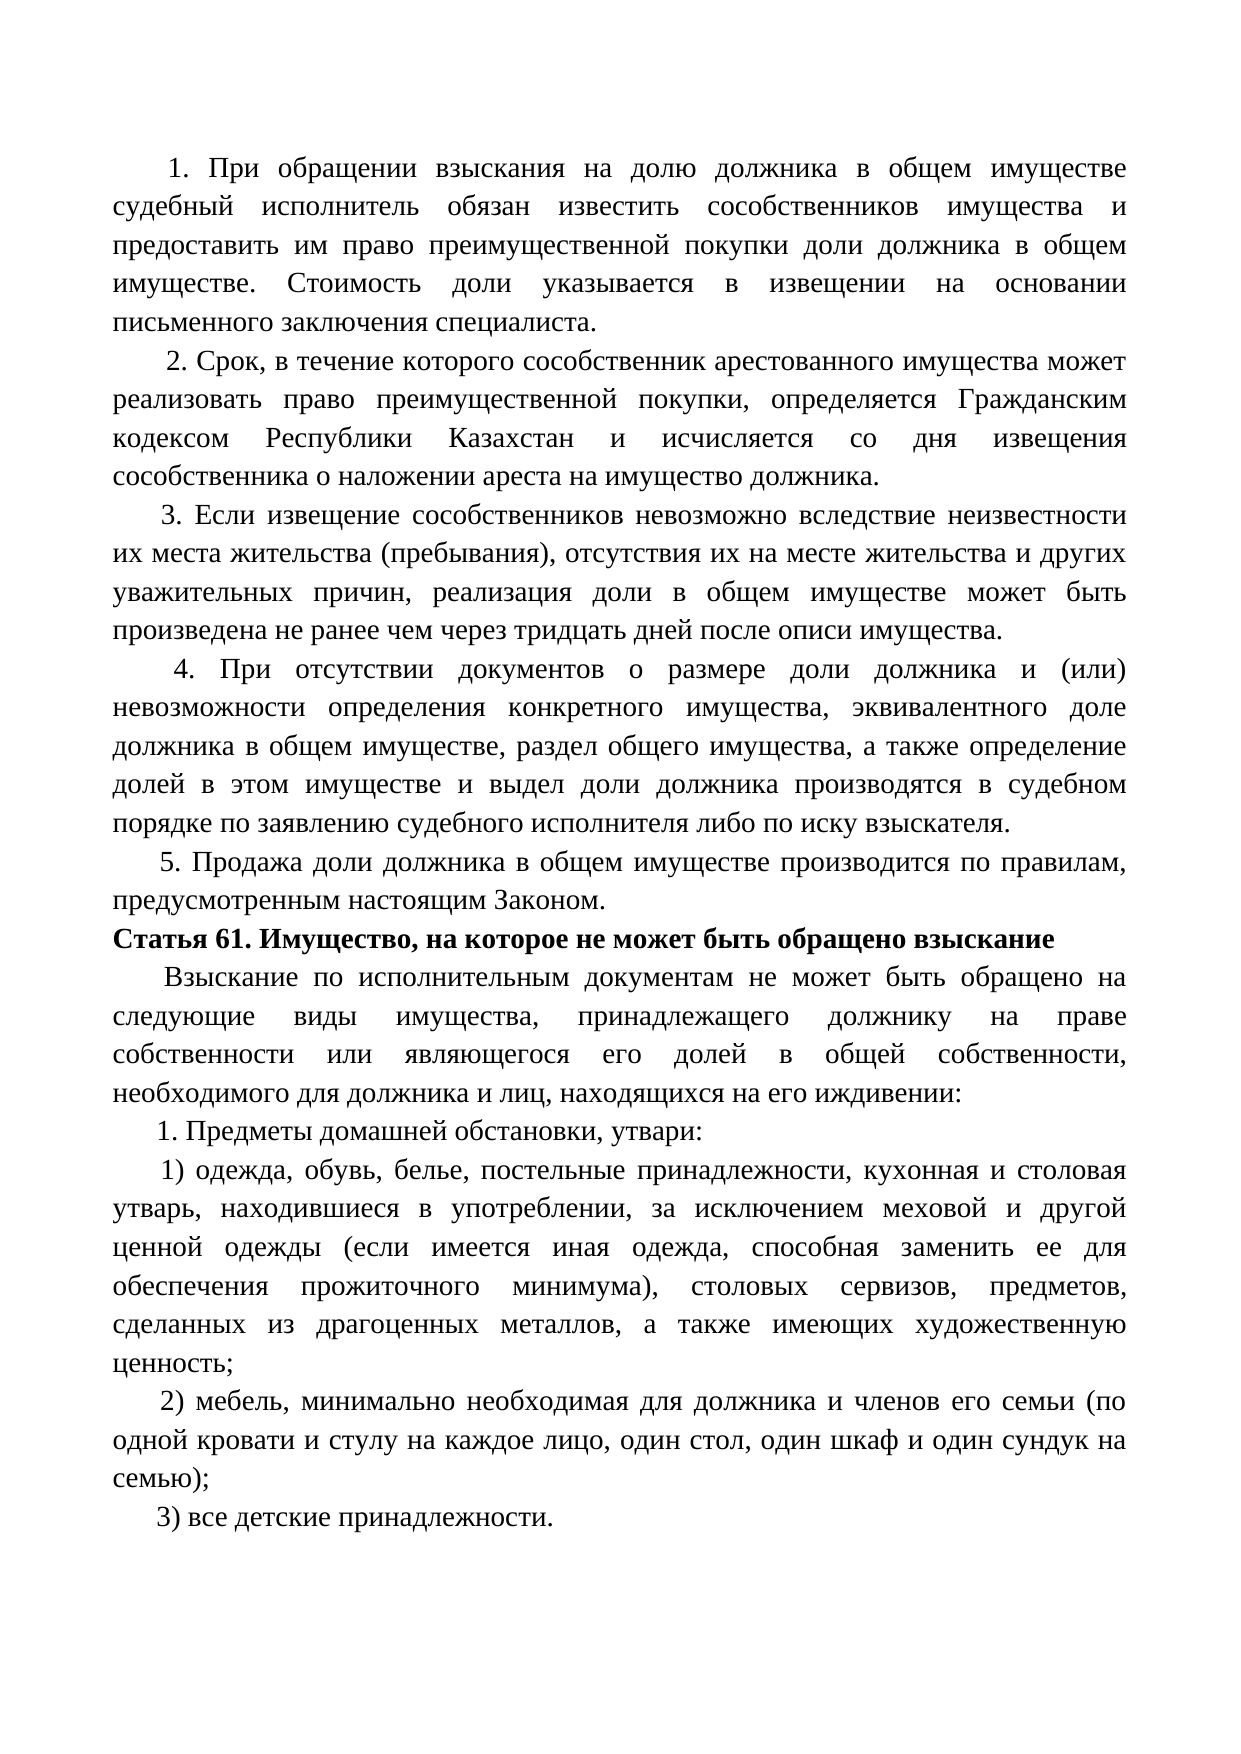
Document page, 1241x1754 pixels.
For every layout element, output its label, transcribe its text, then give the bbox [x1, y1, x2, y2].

text 5. Продажа доли должника в общем имуществе производится по правилам, предусмотренным настоящим Законом. [112, 844, 1128, 916]
text 3. Если извещение сособственников невозможно вследствие неизвестности их места жительства (пребывания), отсутствия их на месте жительства и других уважительных причин, реализация доли в общем имуществе может быть произведена не ранее чем через тридцать дней после описи имущества. [112, 497, 1128, 646]
text Статья 61. Имущество, на которое не может быть обращено взыскание [112, 921, 1128, 954]
text 2) мебель, минимально необходимая для должника и членов его семьи (по одной кровати и стулу на каждое лицо, один стол, один шкаф и один сундук на семью); [112, 1383, 1128, 1494]
text 2. Срок, в течение которого сособственник арестованного имущества может реализовать право преимущественной покупки, определяется Гражданским кодексом Республики Казахстан и исчисляется со дня извещения сособственника о наложении ареста на имущество должника. [112, 343, 1128, 492]
text 1) одежда, обувь, белье, постельные принадлежности, кухонная и столовая утварь, находившиеся в употреблении, за исключением меховой и другой ценной одежды (если имеется иная одежда, способная заменить ее для обеспечения прожиточного минимума), столовых сервизов, предметов, сделанных из драгоценных металлов, а также имеющих художественную ценность; [112, 1152, 1128, 1378]
text 1. При обращении взыскания на долю должника в общем имуществе судебный исполнитель обязан известить сособственников имущества и предоставить им право преимущественной покупки доли должника в общем имуществе. Стоимость доли указывается в извещении на основании письменного заключения специалиста. [112, 150, 1128, 338]
text 1. Предметы домашней обстановки, утвари: [112, 1113, 1128, 1147]
text Взыскание по исполнительным документам не может быть обращено на следующие виды имущества, принадлежащего должнику на праве собственности или являющегося его долей в общей собственности, необходимого для должника и лиц, находящихся на его иждивении: [112, 959, 1128, 1108]
text 4. При отсутствии документов о размере доли должника и (или) невозможности определения конкретного имущества, эквивалентного доле должника в общем имуществе, раздел общего имущества, а также определение долей в этом имуществе и выдел доли должника производятся в судебном порядке по заявлению судебного исполнителя либо по иску взыскателя. [112, 651, 1128, 839]
text 3) все детские принадлежности. [112, 1499, 1128, 1532]
